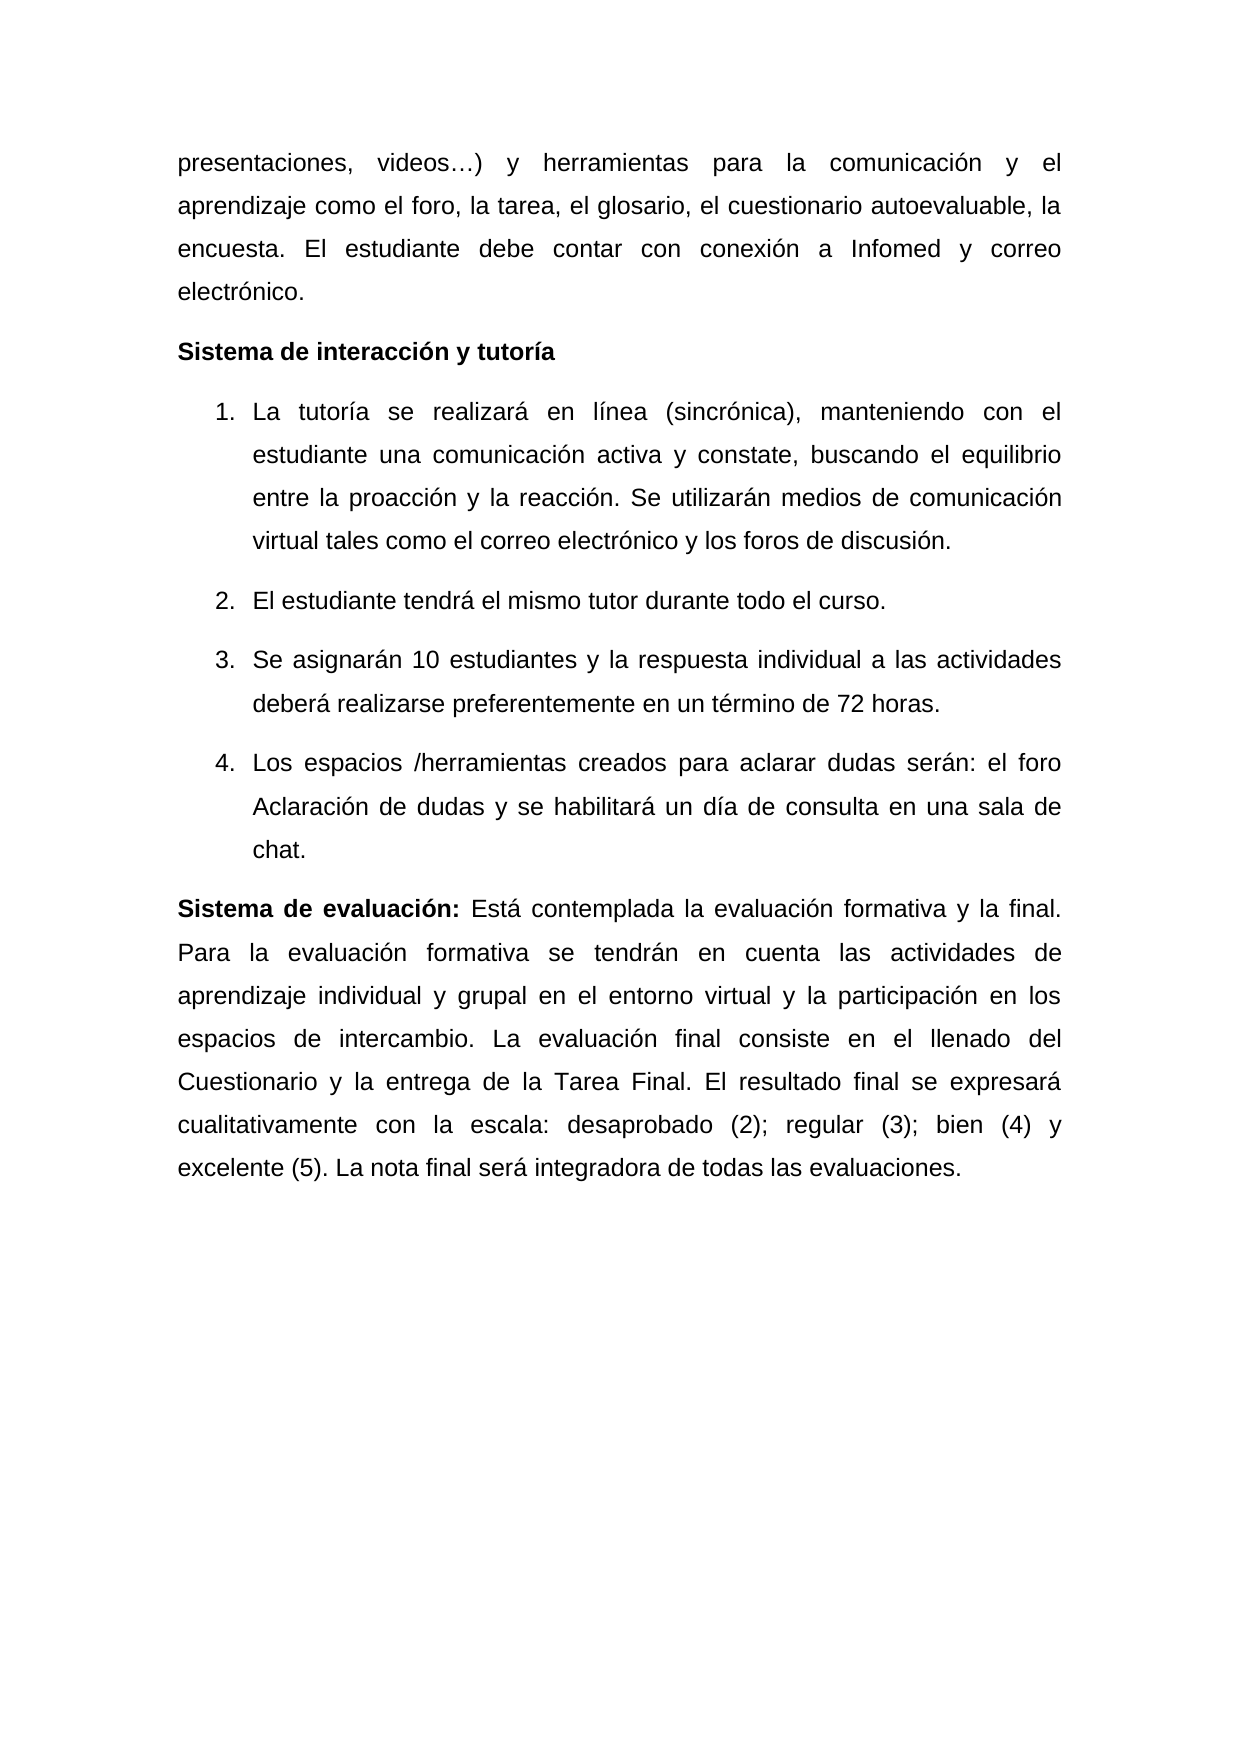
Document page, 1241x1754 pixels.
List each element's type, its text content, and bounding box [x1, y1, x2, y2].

text Sistema de evaluación: Está contemplada la evaluación formativa y la final. Para la evaluación formativa se tendrán en cuenta las actividades de aprendizaje individual y grupal en el entorno virtual y la participación en los espacios de intercambio. La evaluación final consiste en el llenado del Cuestionario y la entrega de la Tarea Final. El resultado final se expresará cualitativamente con la escala: desaprobado (2); regular (3); bien (4) y excelente (5). La nota final será integradora de todas las evaluaciones. [177, 894, 1063, 1182]
list El estudiante tendrá el mismo tutor durante todo el curso. [215, 586, 1063, 614]
text Sistema de interacción y tutoría [177, 337, 1063, 366]
list Los espacios /herramientas creados para aclarar dudas serán: el foro Aclaración de dudas y se habilitará un día de consulta en una sala de chat. [215, 748, 1063, 863]
list La tutoría se realizará en línea (sincrónica), manteniendo con el estudiante una comunicación activa y constate, buscando el equilibrio entre la proacción y la reacción. Se utilizarán medios de comunicación virtual tales como el correo electrónico y los foros de discusión. [215, 397, 1063, 555]
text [177, 148, 1063, 306]
list Se asignarán 10 estudiantes y la respuesta individual a las actividades deberá realizarse preferentemente en un término de 72 horas. [215, 646, 1063, 717]
